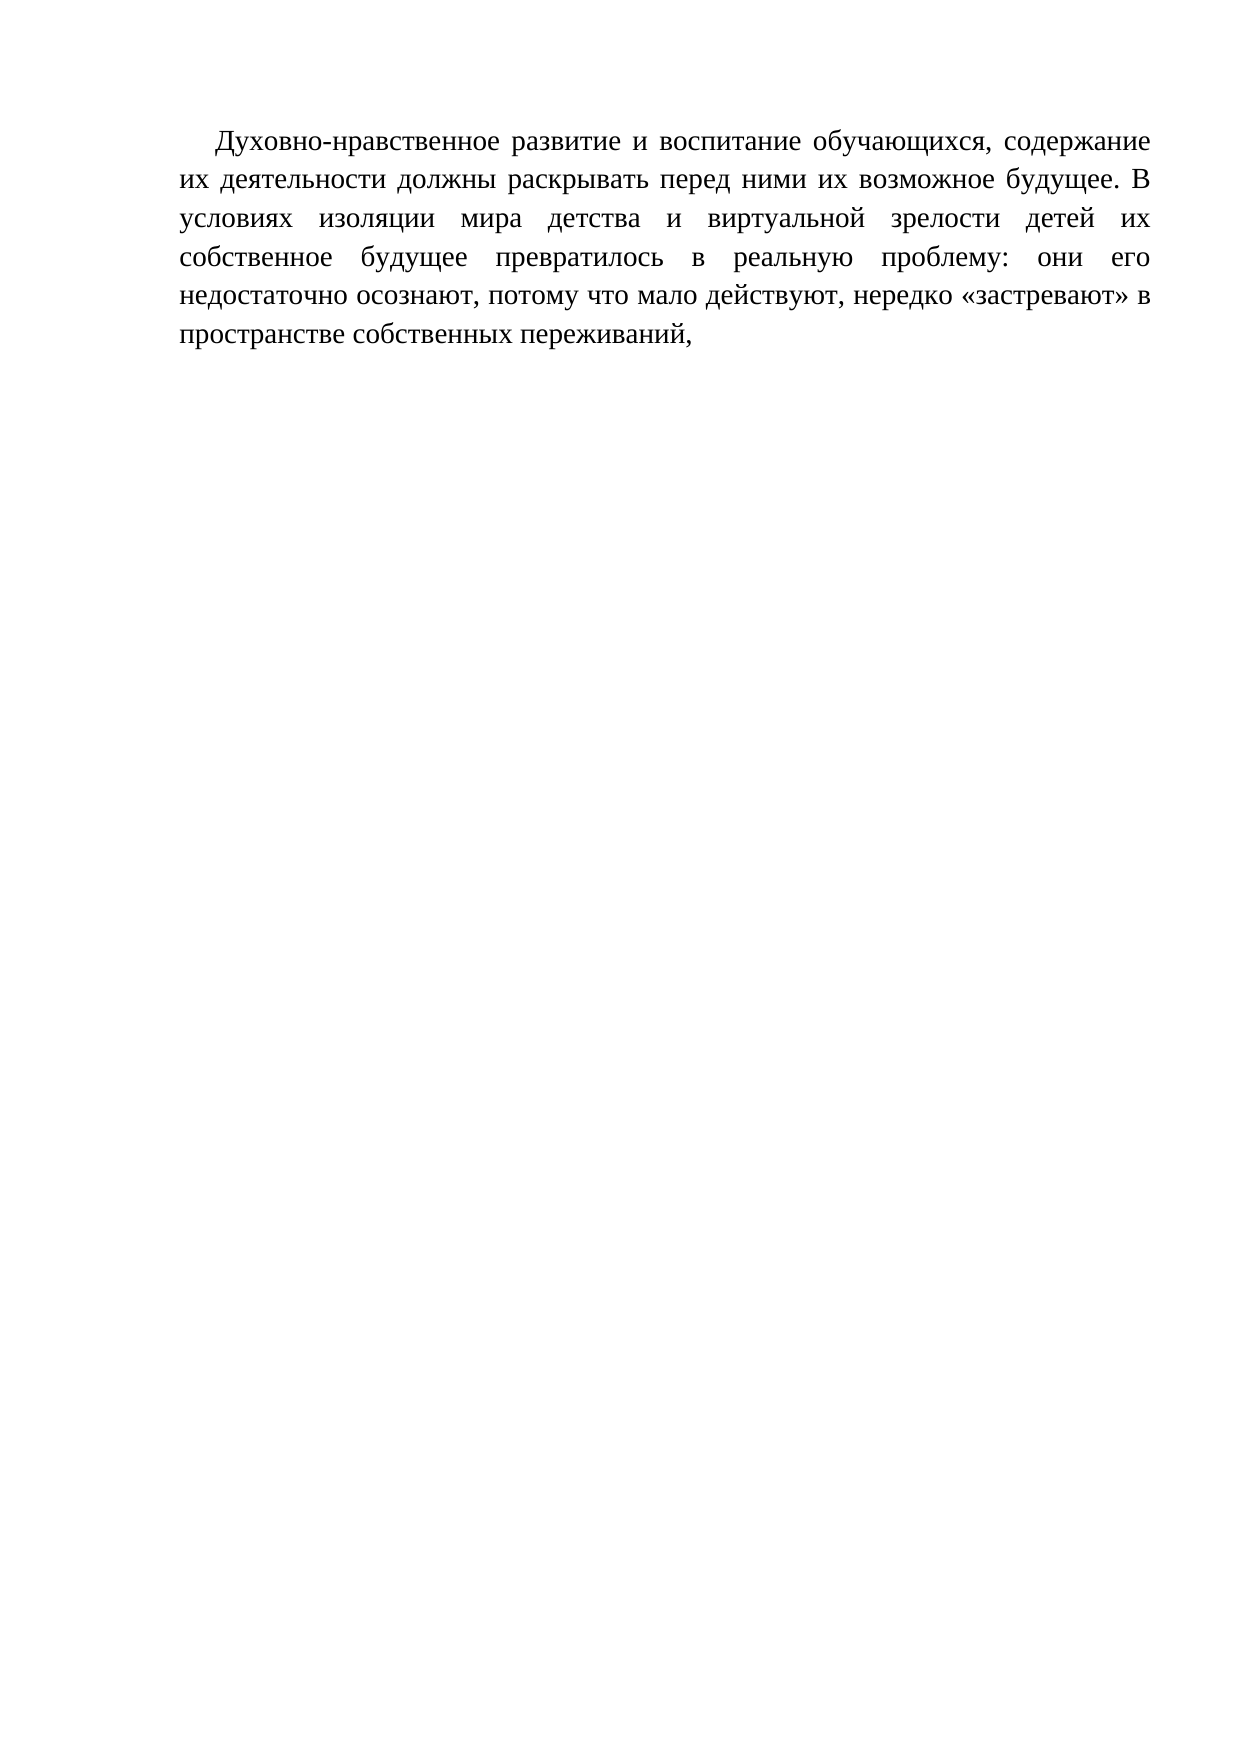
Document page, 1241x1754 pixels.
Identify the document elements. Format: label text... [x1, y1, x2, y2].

text Духовно-нравственное развитие и воспитание обучающихся, содержание их деятельности должны раскрывать перед ними их возможное будущее. В условиях изоляции мира детства и виртуальной зрелости детей их собственное будущее превратилось в реальную проблему: они его недостаточно осознают, потому что мало действуют, нередко «застревают» в пространстве собственных переживаний, [179, 118, 1152, 349]
